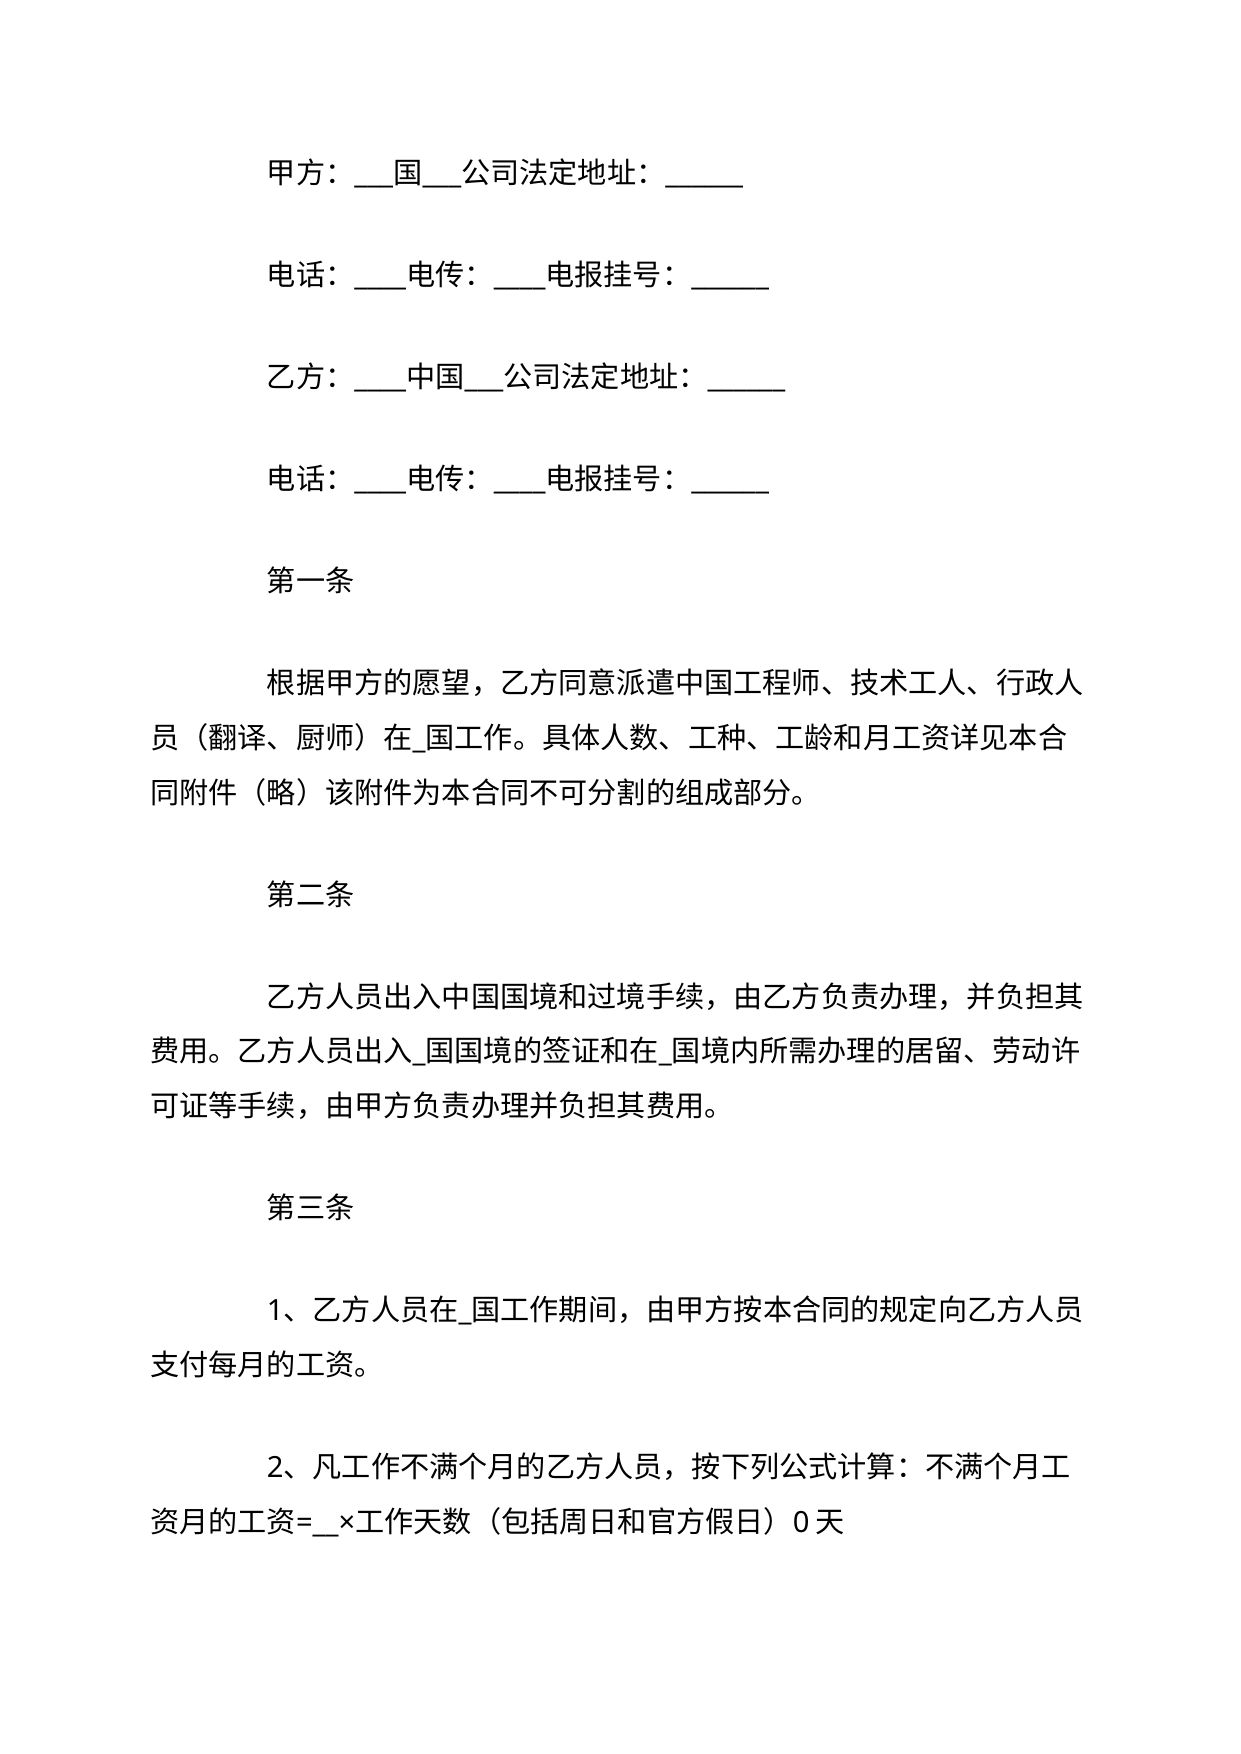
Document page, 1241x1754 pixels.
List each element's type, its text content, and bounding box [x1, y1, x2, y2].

text 第一条 [150, 558, 1090, 600]
text 2、凡工作不满个月的乙方人员，按下列公式计算：不满个月工资月的工资=__×工作天数（包括周日和官方假日）0天 [150, 1443, 1090, 1541]
text 甲方：___国___公司法定地址：______ [150, 150, 1090, 192]
text 乙方人员出入中国国境和过境手续，由乙方负责办理，并负担其费用。乙方人员出入_国国境的签证和在_国境内所需办理的居留、劳动许可证等手续，由甲方负责办理并负担其费用。 [150, 973, 1090, 1125]
text 电话：____电传：____电报挂号：______ [150, 252, 1090, 294]
text 1、乙方人员在_国工作期间，由甲方按本合同的规定向乙方人员支付每月的工资。 [150, 1287, 1090, 1384]
text 第二条 [150, 871, 1090, 914]
text 电话：____电传：____电报挂号：______ [150, 456, 1090, 498]
text 根据甲方的愿望，乙方同意派遣中国工程师、技术工人、行政人员（翻译、厨师）在_国工作。具体人数、工种、工龄和月工资详见本合同附件（略）该附件为本合同不可分割的组成部分。 [150, 660, 1090, 812]
text 乙方：____中国___公司法定地址：______ [150, 354, 1090, 396]
text 第三条 [150, 1185, 1090, 1227]
